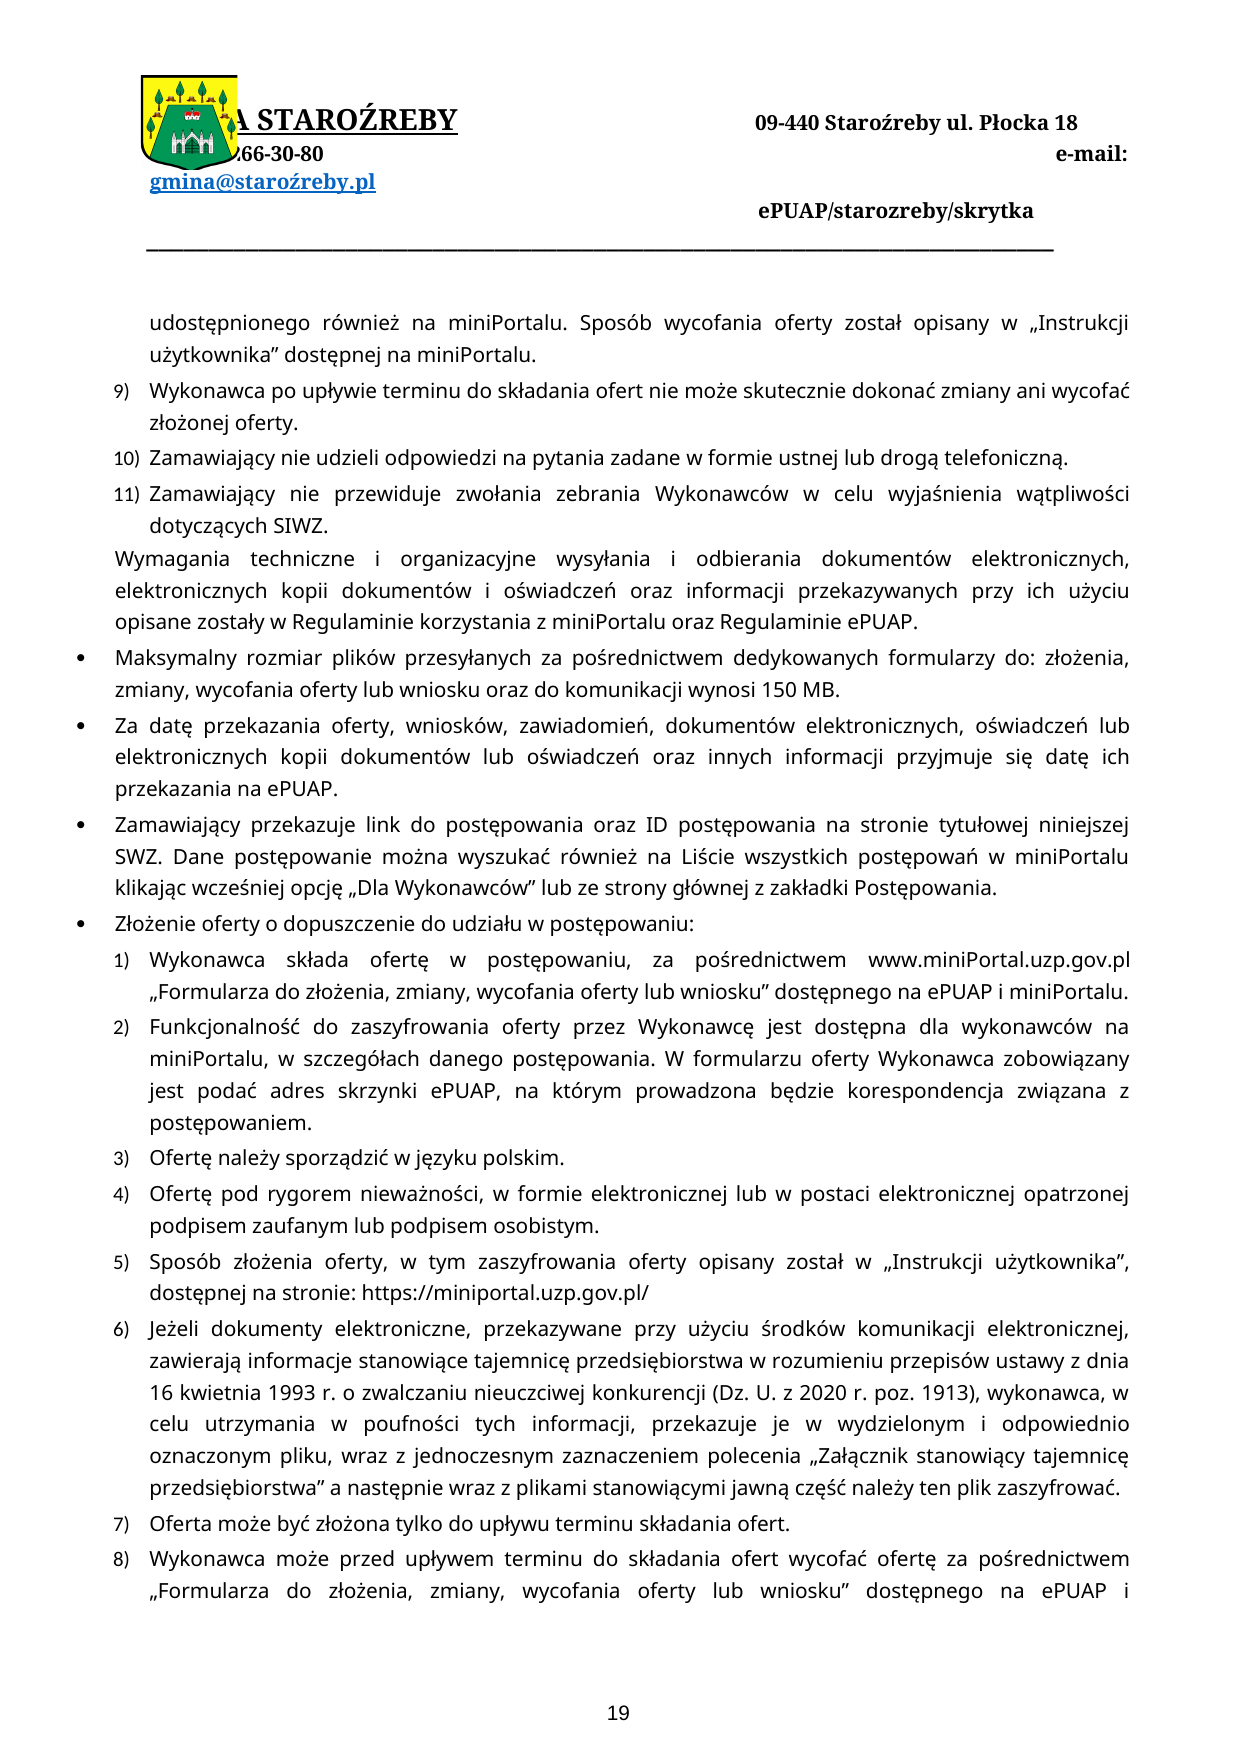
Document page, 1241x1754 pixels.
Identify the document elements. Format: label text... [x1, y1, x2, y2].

text Wymagania techniczne i organizacyjne wysyłania i odbierania dokumentów elektronicznych, elektronicznych kopii dokumentów i oświadczeń oraz informacji przekazywanych przy ich użyciu opisane zostały w Regulaminie korzystania z miniPortalu oraz Regulaminie ePUAP. [114, 544, 1131, 636]
list Maksymalny rozmiar plików przesyłanych za pośrednictwem dedykowanych formularzy do: złożenia, zmiany, wycofania oferty lub wniosku oraz do komunikacji wynosi 150 MB. [77, 643, 1131, 703]
list Oferta może być złożona tylko do upływu terminu składania ofert. [113, 1509, 1131, 1537]
list Zamawiający przekazuje link do postępowania oraz ID postępowania na stronie tytułowej niniejszej SWZ. Dane postępowanie można wyszukać również na Liście wszystkich postępowań w miniPortalu klikając wcześniej opcję „Dla Wykonawców” lub ze strony głównej z zakładki Postępowania. [77, 810, 1131, 902]
list Wykonawca składa ofertę w postępowaniu, za pośrednictwem www.miniPortal.uzp.gov.pl „Formularza do złożenia, zmiany, wycofania oferty lub wniosku” dostępnego na ePUAP i miniPortalu. [113, 945, 1131, 1005]
list Zamawiający nie udzieli odpowiedzi na pytania zadane w formie ustnej lub drogą telefoniczną. [113, 443, 1131, 472]
list Zamawiający nie przewiduje zwołania zebrania Wykonawców w celu wyjaśnienia wątpliwości dotyczących SIWZ. [113, 479, 1131, 539]
list Funkcjonalność do zaszyfrowania oferty przez Wykonawcę jest dostępna dla wykonawców na miniPortalu, w szczegółach danego postępowania. W formularzu oferty Wykonawca zobowiązany jest podać adres skrzynki ePUAP, na którym prowadzona będzie korespondencja związana z postępowaniem. [113, 1012, 1131, 1136]
list Za datę przekazania oferty, wniosków, zawiadomień, dokumentów elektronicznych, oświadczeń lub elektronicznych kopii dokumentów lub oświadczeń oraz innych informacji przyjmuje się datę ich przekazania na ePUAP. [77, 711, 1131, 803]
list Złożenie oferty o dopuszczenie do udziału w postępowaniu: [77, 909, 1131, 938]
list Wykonawca po upływie terminu do składania ofert nie może skutecznie dokonać zmiany ani wycofać złożonej oferty. [113, 376, 1131, 436]
list Sposób złożenia oferty, w tym zaszyfrowania oferty opisany został w „Instrukcji użytkownika”, dostępnej na stronie: https://miniportal.uzp.gov.pl/ [113, 1247, 1131, 1307]
list Ofertę pod rygorem nieważności, w formie elektronicznej lub w postaci elektronicznej opatrzonej podpisem zaufanym lub podpisem osobistym. [113, 1179, 1131, 1239]
list Ofertę należy sporządzić w języku polskim. [113, 1143, 1131, 1172]
list Jeżeli dokumenty elektroniczne, przekazywane przy użyciu środków komunikacji elektronicznej, zawierają informacje stanowiące tajemnicę przedsiębiorstwa w rozumieniu przepisów ustawy z dnia 16 kwietnia 1993 r. o zwalczaniu nieuczciwej konkurencji (Dz. U. z 2020 r. poz. 1913), wykonawca, w celu utrzymania w poufności tych informacji, przekazuje je w wydzielonym i odpowiednio oznaczonym pliku, wraz z jednoczesnym zaznaczeniem polecenia „Załącznik stanowiący tajemnicę przedsiębiorstwa” a następnie wraz z plikami stanowiącymi jawną część należy ten plik zaszyfrować. [113, 1314, 1131, 1502]
picture [140, 75, 238, 170]
